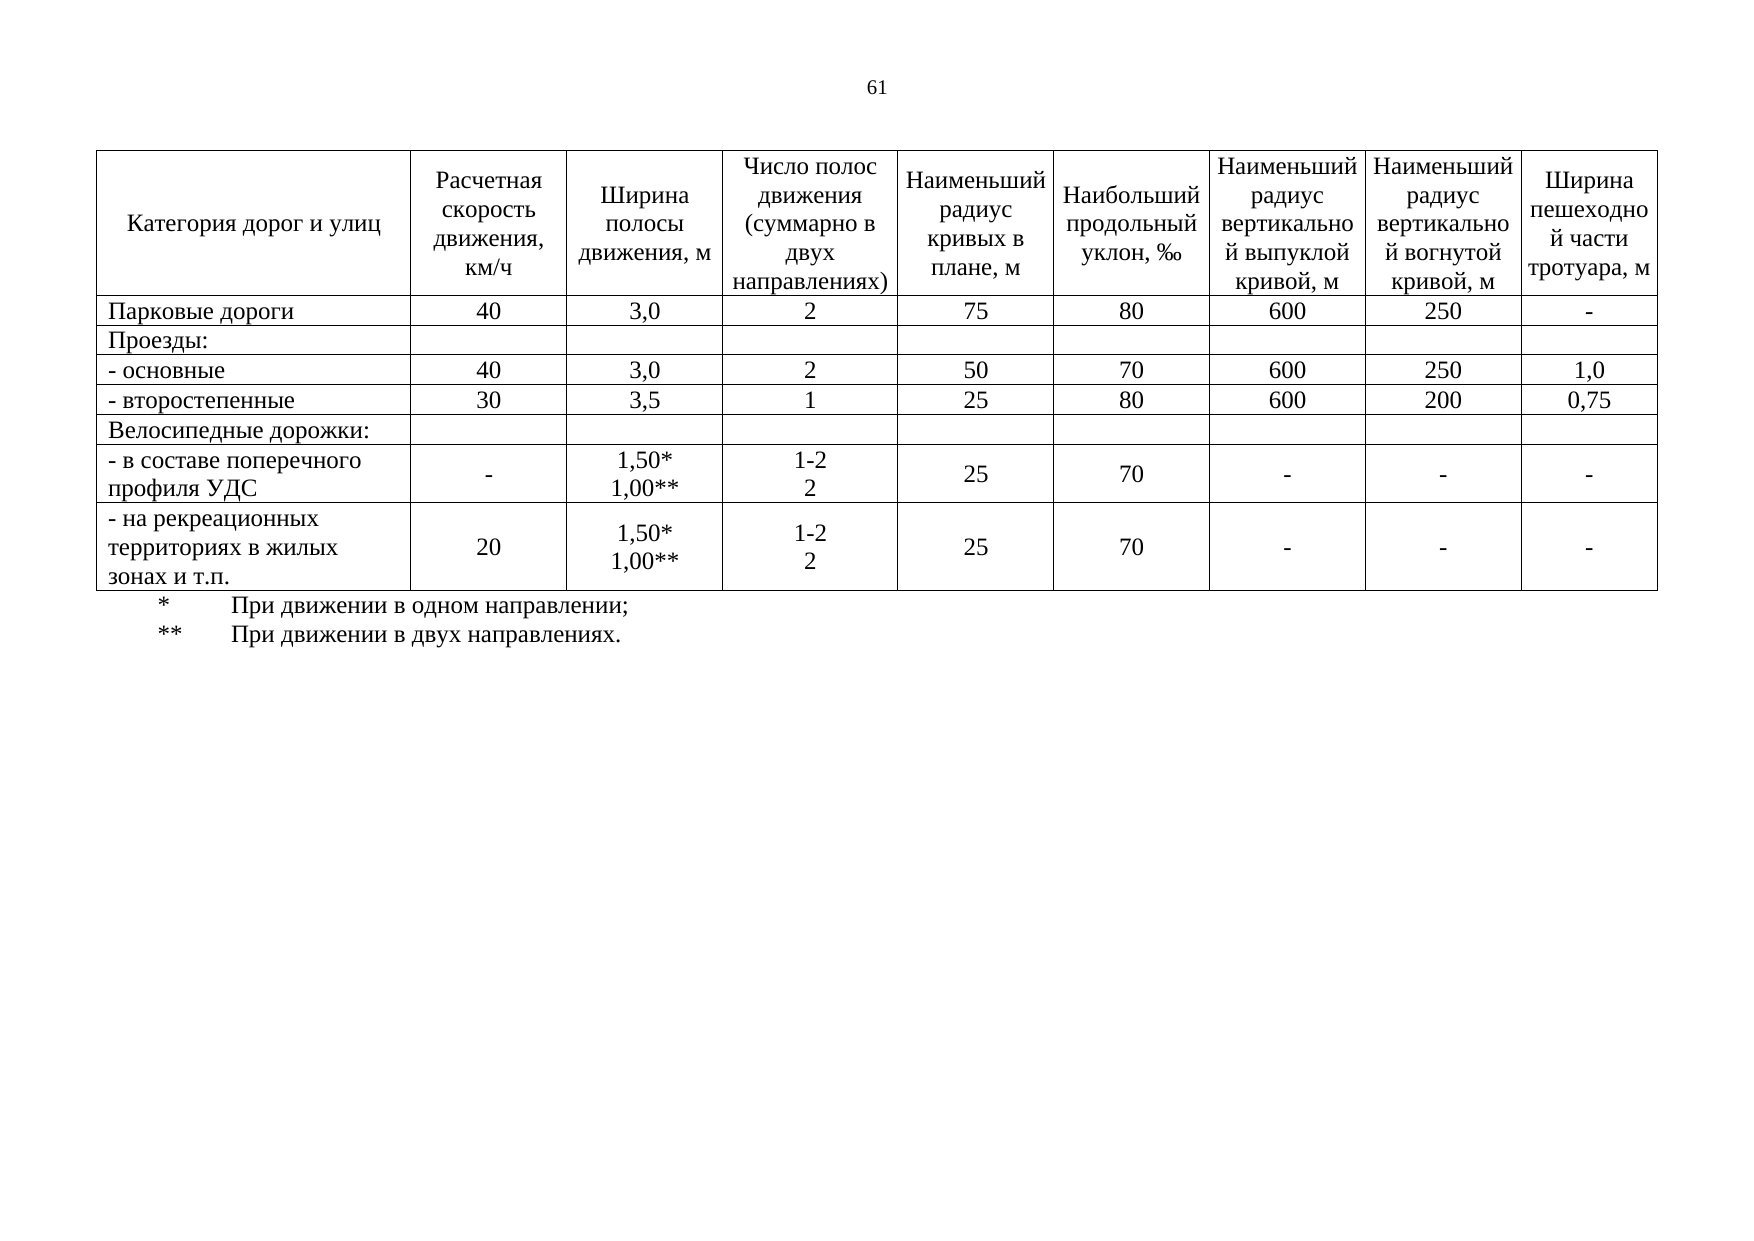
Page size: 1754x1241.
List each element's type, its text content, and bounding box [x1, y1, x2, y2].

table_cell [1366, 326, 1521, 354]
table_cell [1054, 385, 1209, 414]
text ** При движении в двух направлениях. [83, 619, 1671, 648]
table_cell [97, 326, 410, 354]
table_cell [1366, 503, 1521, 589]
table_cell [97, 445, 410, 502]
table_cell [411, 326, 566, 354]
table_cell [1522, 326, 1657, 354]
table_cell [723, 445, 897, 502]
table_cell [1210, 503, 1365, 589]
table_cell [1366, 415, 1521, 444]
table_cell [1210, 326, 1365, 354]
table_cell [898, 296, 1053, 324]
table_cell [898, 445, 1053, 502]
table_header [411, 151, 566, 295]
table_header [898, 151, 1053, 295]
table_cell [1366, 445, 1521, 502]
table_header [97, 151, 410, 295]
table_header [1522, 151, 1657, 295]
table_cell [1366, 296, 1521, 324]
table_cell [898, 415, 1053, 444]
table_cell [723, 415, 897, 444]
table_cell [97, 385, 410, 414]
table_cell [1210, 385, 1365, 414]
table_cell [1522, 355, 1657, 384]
text * При движении в одном направлении; [83, 591, 1671, 619]
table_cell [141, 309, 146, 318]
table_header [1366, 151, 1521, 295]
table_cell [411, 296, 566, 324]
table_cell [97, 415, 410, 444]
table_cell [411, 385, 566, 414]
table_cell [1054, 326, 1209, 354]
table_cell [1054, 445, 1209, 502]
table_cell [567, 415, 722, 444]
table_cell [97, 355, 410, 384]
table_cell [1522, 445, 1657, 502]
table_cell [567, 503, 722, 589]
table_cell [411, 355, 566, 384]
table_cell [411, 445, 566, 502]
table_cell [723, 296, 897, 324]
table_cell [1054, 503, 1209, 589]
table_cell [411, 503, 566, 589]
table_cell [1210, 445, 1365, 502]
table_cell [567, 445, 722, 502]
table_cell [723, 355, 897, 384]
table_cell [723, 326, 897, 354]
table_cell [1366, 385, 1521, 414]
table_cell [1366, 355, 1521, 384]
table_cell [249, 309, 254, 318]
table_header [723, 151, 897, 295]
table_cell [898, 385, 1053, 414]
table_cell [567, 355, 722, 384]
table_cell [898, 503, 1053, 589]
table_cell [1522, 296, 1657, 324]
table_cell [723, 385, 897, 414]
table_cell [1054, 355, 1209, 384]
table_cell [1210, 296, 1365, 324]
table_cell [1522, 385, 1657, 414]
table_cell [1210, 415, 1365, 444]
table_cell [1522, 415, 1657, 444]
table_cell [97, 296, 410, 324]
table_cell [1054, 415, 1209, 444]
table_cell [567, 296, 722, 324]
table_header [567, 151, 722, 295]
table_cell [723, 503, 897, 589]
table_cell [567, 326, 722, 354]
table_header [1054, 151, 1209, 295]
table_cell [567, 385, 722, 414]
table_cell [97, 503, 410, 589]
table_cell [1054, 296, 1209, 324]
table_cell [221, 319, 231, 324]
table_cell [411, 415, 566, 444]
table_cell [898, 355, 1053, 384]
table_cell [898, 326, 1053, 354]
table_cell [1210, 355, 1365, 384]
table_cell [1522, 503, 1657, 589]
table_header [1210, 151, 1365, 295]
